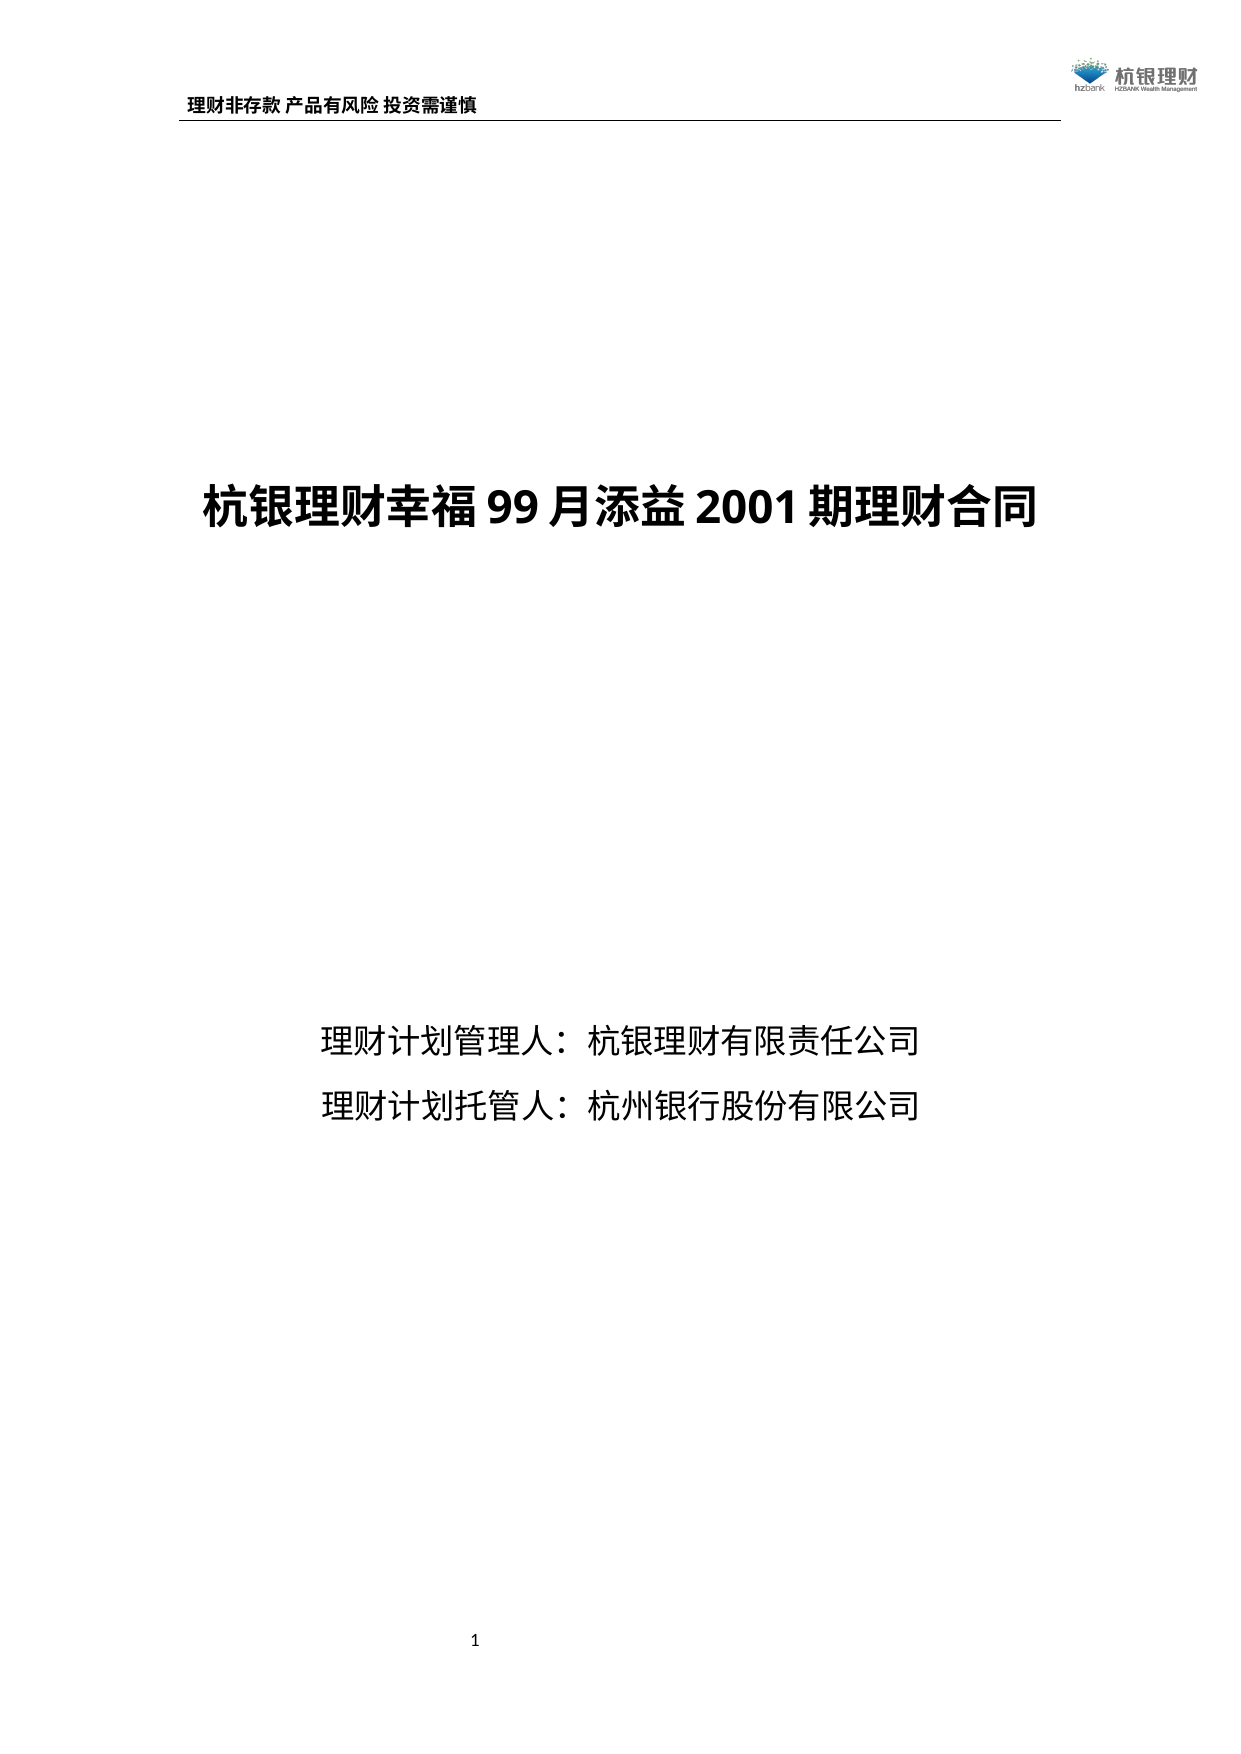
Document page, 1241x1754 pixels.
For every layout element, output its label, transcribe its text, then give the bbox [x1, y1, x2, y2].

picture [1027, 0, 1240, 151]
text 理财计划托管人：杭州银行股份有限公司 [187, 1072, 1053, 1137]
text 理财计划管理人：杭银理财有限责任公司 [187, 1007, 1053, 1072]
text 杭银理财幸福99月添益2001期理财合同 [187, 454, 1053, 552]
